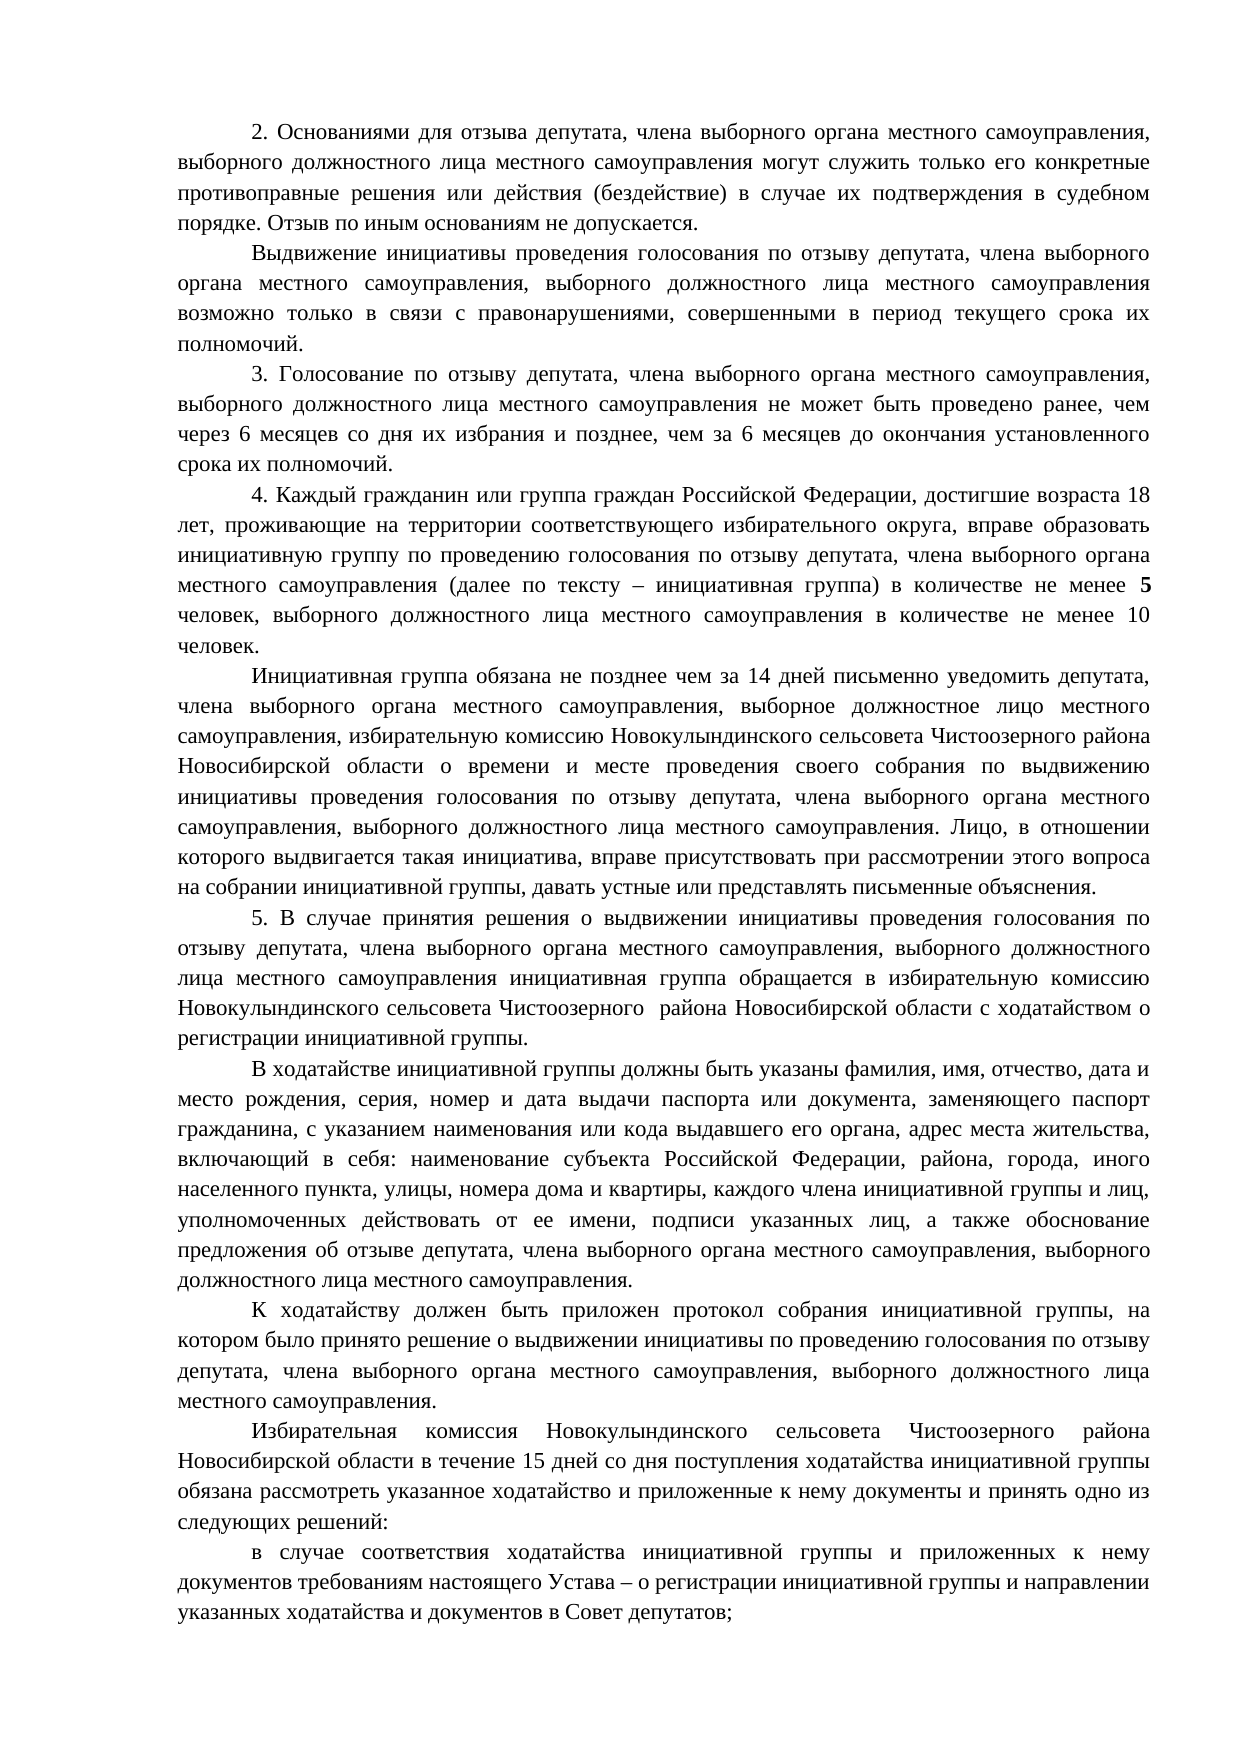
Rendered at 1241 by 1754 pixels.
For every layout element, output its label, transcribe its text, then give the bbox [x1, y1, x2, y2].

text К ходатайству должен быть приложен протокол собрания инициативной группы, на котором было принято решение о выдвижении инициативы по проведению голосования по отзыву депутата, члена выборного органа местного самоуправления, выборного должностного лица местного самоуправления. [177, 1296, 1152, 1413]
text 4. Каждый гражданин или группа граждан Российской Федерации, достигшие возраста 18 лет, проживающие на территории соответствующего избирательного округа, вправе образовать инициативную группу по проведению голосования по отзыву депутата, члена выборного органа местного самоуправления (далее по тексту – инициативная группа) в количестве не менее 5 человек, выборного должностного лица местного самоуправления в количестве не менее 10 человек. [177, 481, 1152, 658]
text в случае соответствия ходатайства инициативной группы и приложенных к нему документов требованиям настоящего Устава – о регистрации инициативной группы и направлении указанных ходатайства и документов в Совет депутатов; [177, 1538, 1152, 1625]
text Избирательная комиссия Новокулындинского сельсовета Чистоозерного района Новосибирской области в течение 15 дней со дня поступления ходатайства инициативной группы обязана рассмотреть указанное ходатайство и приложенные к нему документы и принять одно из следующих решений: [177, 1417, 1152, 1534]
text Выдвижение инициативы проведения голосования по отзыву депутата, члена выборного органа местного самоуправления, выборного должностного лица местного самоуправления возможно только в связи с правонарушениями, совершенными в период текущего срока их полномочий. [177, 239, 1152, 356]
text 2. Основаниями для отзыва депутата, члена выборного органа местного самоуправления, выборного должностного лица местного самоуправления могут служить только его конкретные противоправные решения или действия (бездействие) в случае их подтверждения в судебном порядке. Отзыв по иным основаниям не допускается. [177, 118, 1152, 235]
text 3. Голосование по отзыву депутата, члена выборного органа местного самоуправления, выборного должностного лица местного самоуправления не может быть проведено ранее, чем через 6 месяцев со дня их избрания и позднее, чем за 6 месяцев до окончания установленного срока их полномочий. [177, 360, 1152, 477]
text В ходатайстве инициативной группы должны быть указаны фамилия, имя, отчество, дата и место рождения, серия, номер и дата выдачи паспорта или документа, заменяющего паспорт гражданина, с указанием наименования или кода выдавшего его органа, адрес места жительства, включающий в себя: наименование субъекта Российской Федерации, района, города, иного населенного пункта, улицы, номера дома и квартиры, каждого члена инициативной группы и лиц, уполномоченных действовать от ее имени, подписи указанных лиц, а также обоснование предложения об отзыве депутата, члена выборного органа местного самоуправления, выборного должностного лица местного самоуправления. [177, 1054, 1152, 1292]
text 5. В случае принятия решения о выдвижении инициативы проведения голосования по отзыву депутата, члена выборного органа местного самоуправления, выборного должностного лица местного самоуправления инициативная группа обращается в избирательную комиссию Новокулындинского сельсовета Чистоозерного района Новосибирской области с ходатайством о регистрации инициативной группы. [177, 903, 1152, 1051]
text Инициативная группа обязана не позднее чем за 14 дней письменно уведомить депутата, члена выборного органа местного самоуправления, выборное должностное лицо местного самоуправления, избирательную комиссию Новокулындинского сельсовета Чистоозерного района Новосибирской области о времени и месте проведения своего собрания по выдвижению инициативы проведения голосования по отзыву депутата, члена выборного органа местного самоуправления, выборного должностного лица местного самоуправления. Лицо, в отношении которого выдвигается такая инициатива, вправе присутствовать при рассмотрении этого вопроса на собрании инициативной группы, давать устные или представлять письменные объяснения. [177, 662, 1152, 900]
